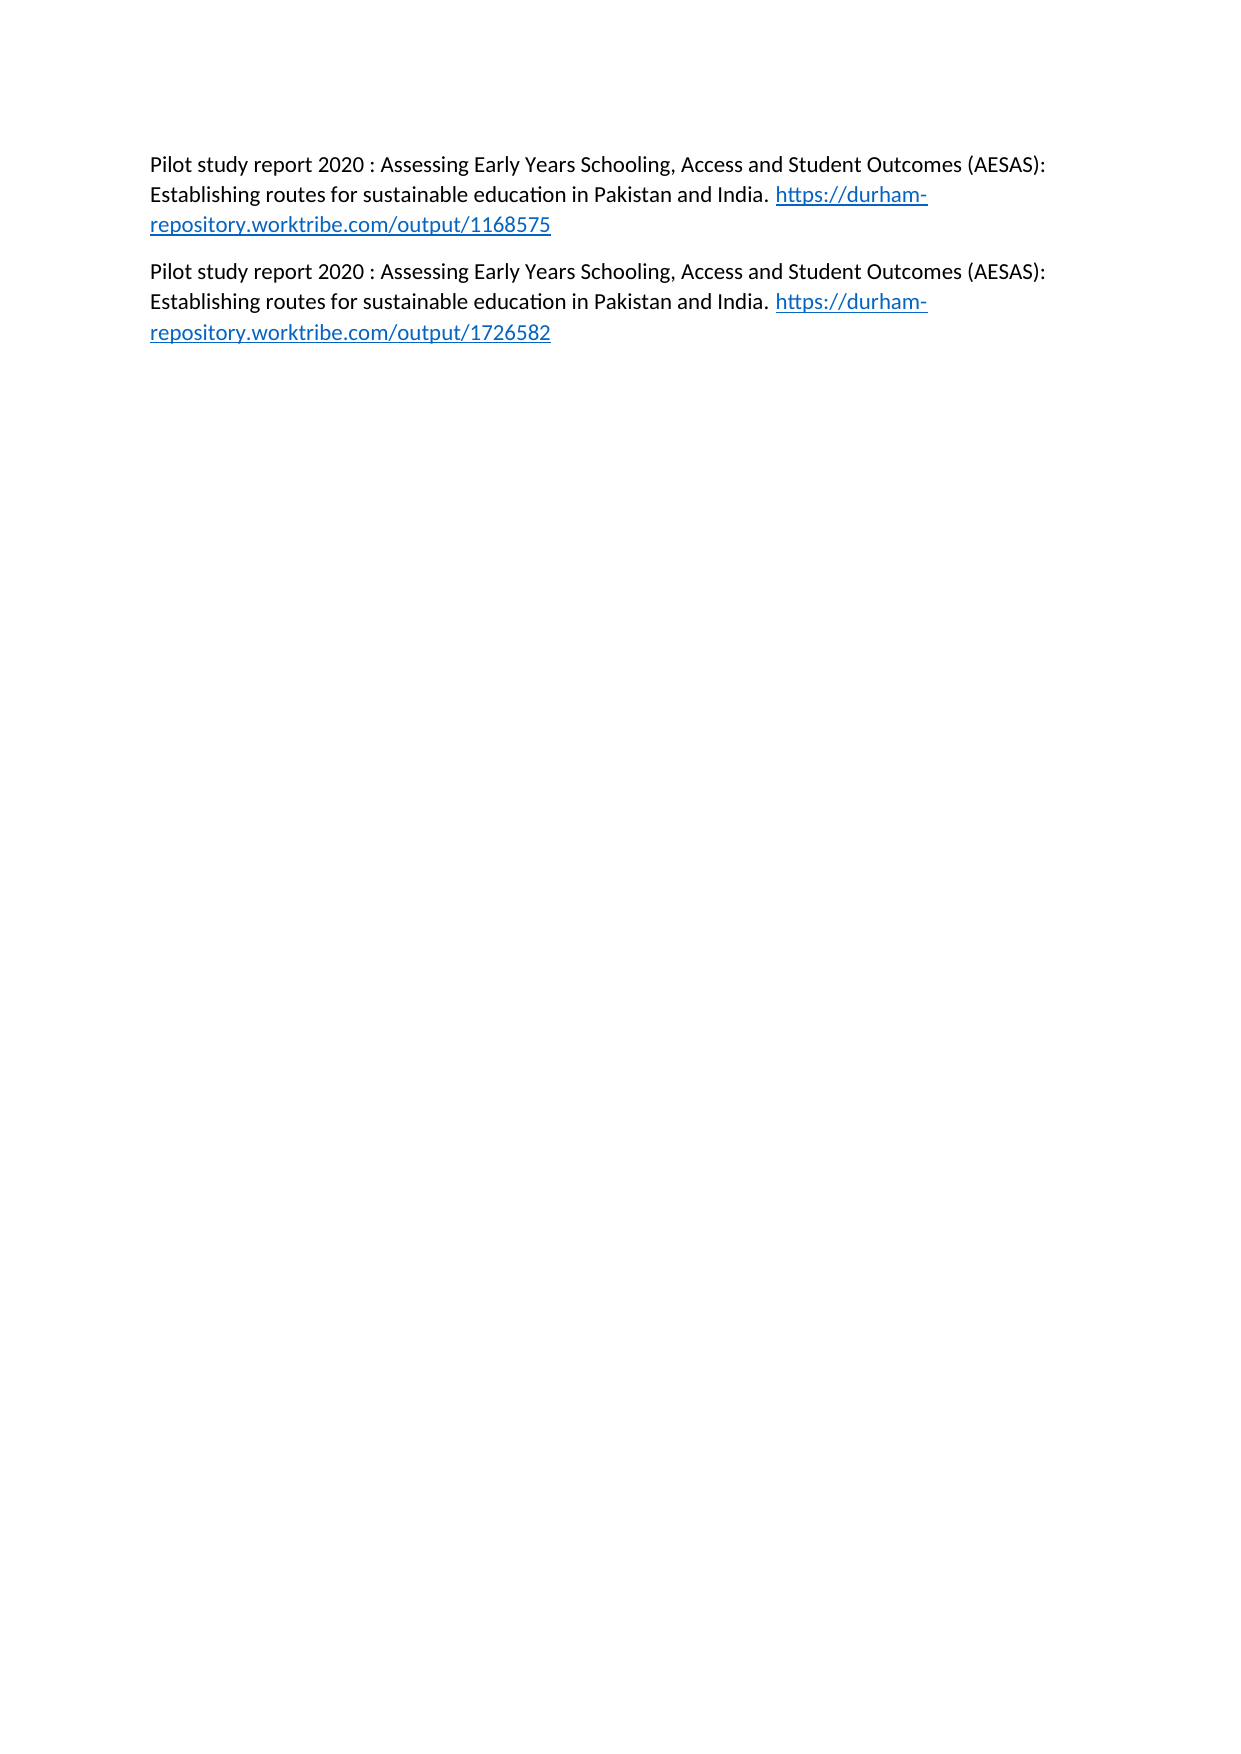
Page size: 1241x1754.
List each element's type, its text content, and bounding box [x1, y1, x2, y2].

text Pilot study report 2020 : Assessing Early Years Schooling, Access and Student Outcomes (AESAS): Establishing routes for sustainable education in Pakistan and India. https://durham-repository.worktribe.com/output/1726582 [150, 257, 1090, 346]
text Pilot study report 2020 : Assessing Early Years Schooling, Access and Student Outcomes (AESAS): Establishing routes for sustainable education in Pakistan and India. https://durham-repository.worktribe.com/output/1168575 [150, 150, 1090, 238]
